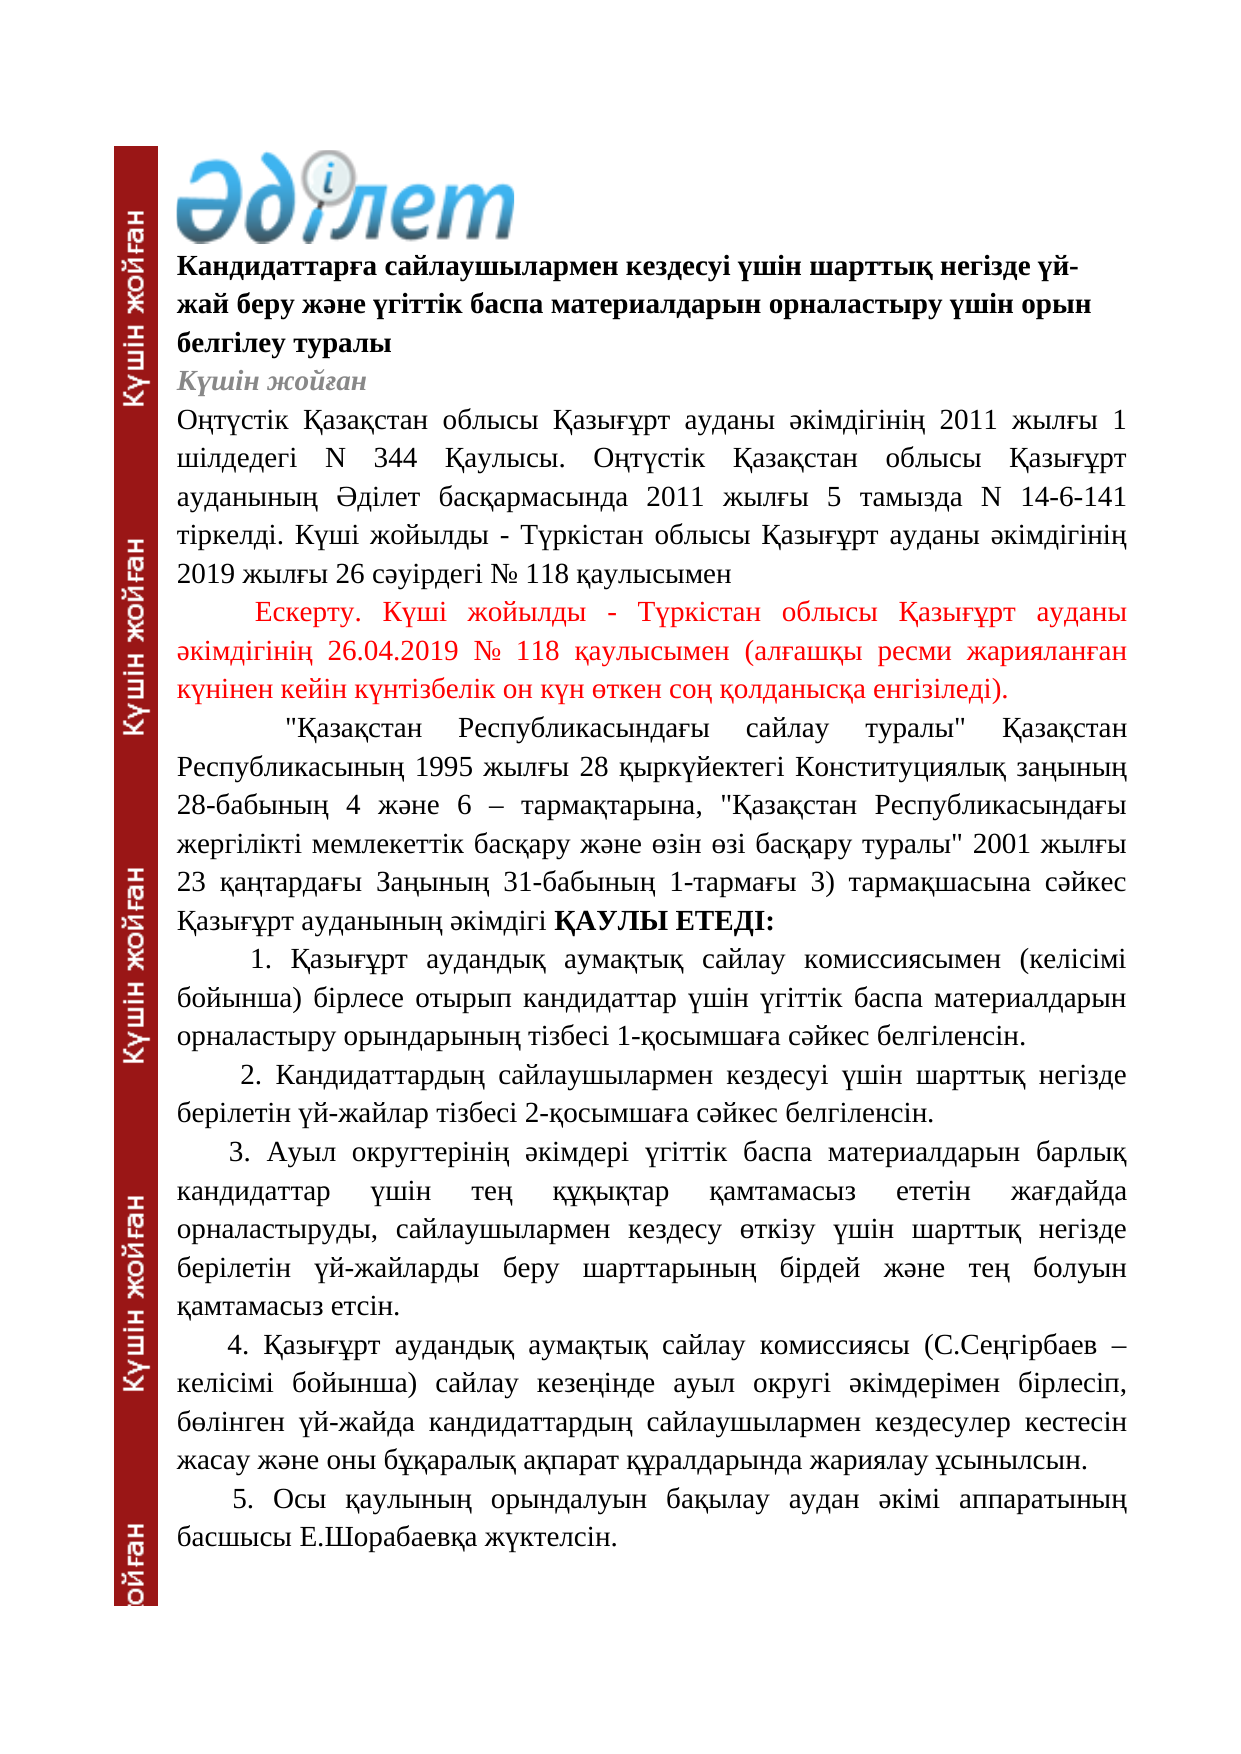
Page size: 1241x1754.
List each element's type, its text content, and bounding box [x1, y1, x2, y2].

text 5. Осы қаулының орындалуын бақылау аудан әкiмi аппаратының басшысы Е.Шорабаевқа жүктелсiн. [112, 1481, 1128, 1553]
picture [114, 1129, 158, 1134]
picture [114, 589, 158, 594]
picture [114, 705, 158, 710]
picture [114, 1476, 158, 1481]
picture [176, 150, 515, 244]
text 1. Қазығұрт аудандық аумақтық сайлау комиссиясымен (келiсiмі бойынша) бiрлесе отырып кандидаттар үшiн үгiттiк баспа материалдарын орналастыру орындарының тізбесі 1-қосымшаға сәйкес белгiленсiн. [112, 941, 1128, 1052]
text Кандидаттарға сайлаушылармен кездесуі үшін шарттық негізде үй-жай беру және үгіттік баспа материалдарын орналастыру үшін орын белгілеу туралы [112, 248, 1128, 358]
text Оңтүстік Қазақстан облысы Қазығұрт ауданы әкімдігінің 2011 жылғы 1 шілдедегі N 344 Қаулысы. Оңтүстік Қазақстан облысы Қазығұрт ауданының Әділет басқармасында 2011 жылғы 5 тамызда N 14-6-141 тіркелді. Күші жойылды - Түркістан облысы Қазығұрт ауданы әкiмдiгiнiң 2019 жылғы 26 сәуірдегі № 118 қаулысымен [112, 402, 1128, 589]
text 3. Ауыл округтерiнiң әкiмдерi үгiттiк баспа материалдарын барлық кандидаттар үшiн тең құқықтар қамтамасыз ететiн жағдайда орналастыруды, сайлаушылармен кездесу өткiзу үшiн шарттық негізде берілетін үй-жайларды беру шарттарының бiрдей және тең болуын қамтамасыз етсiн. [112, 1134, 1128, 1322]
text Ескерту. Күші жойылды - Түркістан облысы Қазығұрт ауданы әкiмдiгiнiң 26.04.2019 № 118 қаулысымен (алғашқы ресми жарияланған күнінен кейін күнтізбелік он күн өткен соң қолданысқа енгізіледі). [112, 594, 1128, 705]
text "Қазақстан Республикасындағы сайлау туралы" Қазақстан Республикасының 1995 жылғы 28 қыркүйектегi Конституциялық заңының 28-бабының 4 және 6 – тармақтарына, "Қазақстан Республикасындағы жергiлiктi мемлекеттiк басқару және өзiн өзi басқару туралы" 2001 жылғы 23 қаңтардағы Заңының 31-бабының 1-тармағы 3) тармақшасына сәйкес Қазығұрт ауданының әкiмдiгi ҚАУЛЫ ЕТЕДI: [112, 710, 1128, 936]
text 4. Қазығұрт аудандық аумақтық сайлау комиссиясы (С.Сеңгірбаев – келісімі бойынша) сайлау кезеңінде ауыл округі әкімдерімен бірлесіп, бөлiнген үй-жайда кандидаттардың сайлаушылармен кездесулер кестесiн жасау және оны бұқаралық ақпарат құралдарында жариялау ұсынылсын. [112, 1327, 1128, 1476]
picture [114, 397, 158, 402]
picture [114, 358, 158, 363]
picture [114, 1052, 158, 1057]
text 2. Кандидаттардың сайлаушылармен кездесуi үшiн шарттық негiзде берiлетiн үй-жайлар тiзбесі 2-қосымшаға сәйкес белгiленсiн. [112, 1057, 1128, 1129]
picture [114, 146, 158, 248]
text Күшін жойған [112, 363, 1128, 397]
picture [114, 1553, 158, 1606]
picture [114, 936, 158, 941]
picture [114, 1322, 158, 1327]
